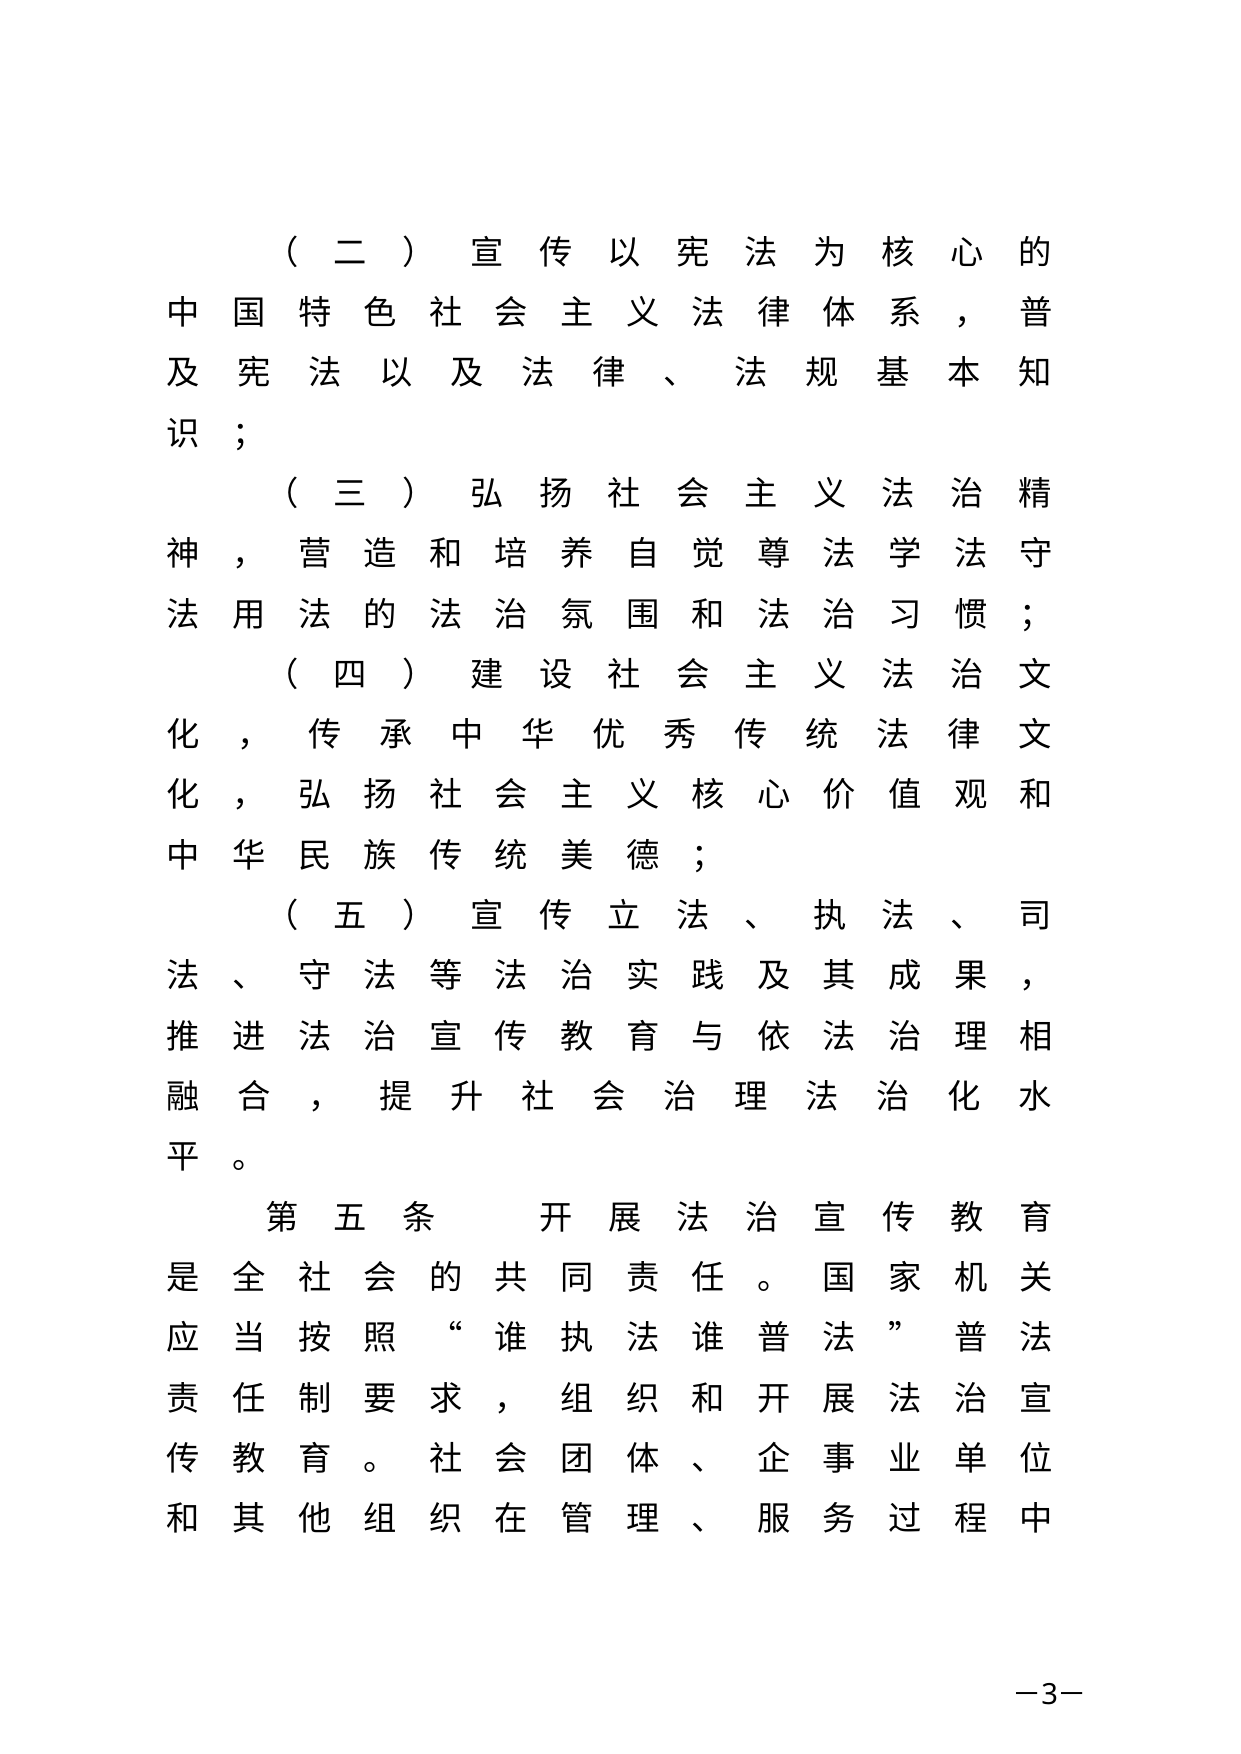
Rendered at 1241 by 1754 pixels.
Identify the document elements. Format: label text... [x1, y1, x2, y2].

text （五）宣传立法、执法、司法、守法等法治实践及其成果，推进法治宣传教育与依法治理相融合，提升社会治理法治化水平。 [167, 883, 1085, 1184]
text （三）弘扬社会主义法治精神，营造和培养自觉尊法学法守法用法的法治氛围和法治习惯； [167, 461, 1085, 642]
text （二）宣传以宪法为核心的中国特色社会主义法律体系，普及宪法以及法律、法规基本知识； [167, 219, 1085, 461]
text （四）建设社会主义法治文化，传承中华优秀传统法律文化，弘扬社会主义核心价值观和中华民族传统美德； [167, 642, 1085, 883]
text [167, 1184, 1085, 1546]
